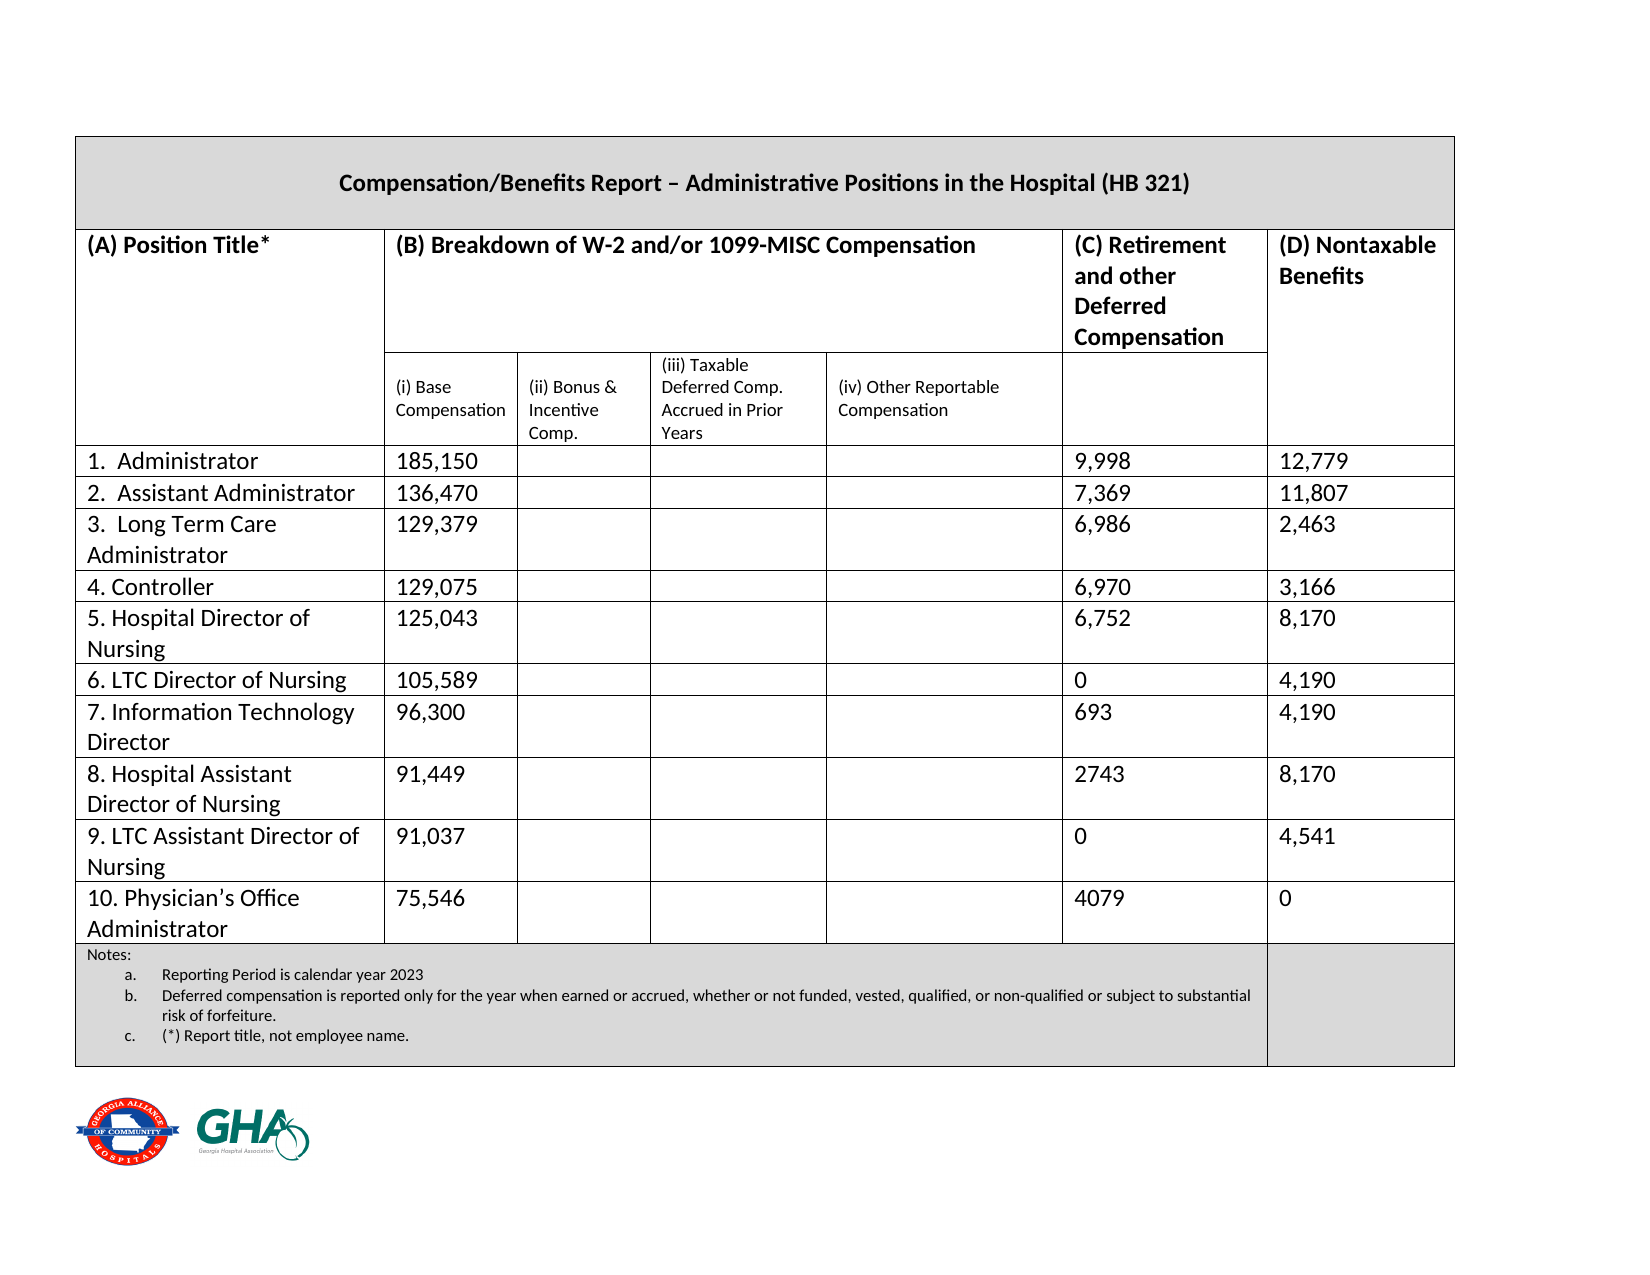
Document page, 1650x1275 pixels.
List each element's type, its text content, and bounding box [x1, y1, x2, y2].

table_cell [827, 696, 1062, 757]
table_cell 8,170 [1268, 758, 1454, 819]
table_cell [827, 446, 1062, 476]
table_cell 6,752 [1063, 602, 1267, 663]
table_cell (iv) Other Reportable Compensation [827, 353, 1062, 444]
table_cell 4. Controller [76, 571, 384, 601]
table_cell 12,779 [1268, 446, 1454, 476]
table_cell 6,986 [1063, 509, 1267, 570]
table_cell [651, 820, 826, 881]
table_cell (ii) Bonus & Incentive Comp. [518, 353, 650, 444]
table_cell [518, 571, 650, 601]
table_cell [827, 820, 1062, 881]
table_cell 0 [1063, 820, 1267, 881]
table_cell 4,190 [1268, 664, 1454, 695]
table_cell [827, 664, 1062, 695]
table_cell [827, 882, 1062, 943]
table_cell 0 [1063, 664, 1267, 695]
picture [189, 1102, 314, 1167]
table_cell 8,170 [1268, 602, 1454, 663]
table_cell 2. Assistant Administrator [76, 477, 384, 508]
table_cell [651, 664, 826, 695]
table_cell 2743 [1063, 758, 1267, 819]
table_cell [1063, 353, 1267, 444]
table_cell 7. Information Technology Director [76, 696, 384, 757]
table_cell 3. Long Term Care Administrator [76, 509, 384, 570]
table_cell 5. Hospital Director of Nursing [76, 602, 384, 663]
table_cell [518, 758, 650, 819]
table_cell [518, 820, 650, 881]
table_cell [827, 477, 1062, 508]
table_cell [827, 509, 1062, 570]
table_cell 10. Physician’s Office Administrator [76, 882, 384, 943]
table_cell 3,166 [1268, 571, 1454, 601]
table_cell 1. Administrator [76, 446, 384, 476]
table_cell [1268, 944, 1454, 1066]
table_cell [651, 696, 826, 757]
table_cell 11,807 [1268, 477, 1454, 508]
table_cell [518, 696, 650, 757]
table_cell Notes: Reporting Period is calendar year 2023 Deferred compensation is reported only for the year when earned or accrued, whether or not funded, vested, qualified, or non-qualified or subject to substantial risk of forfeiture. (*) Report title, not employee name. [76, 944, 1267, 1066]
table_cell 9,998 [1063, 446, 1267, 476]
table_cell [518, 509, 650, 570]
table_cell (iii) Taxable Deferred Comp. Accrued in Prior Years [651, 353, 826, 444]
table_cell [827, 602, 1062, 663]
table_cell 2,463 [1268, 509, 1454, 570]
table_cell 6,970 [1063, 571, 1267, 601]
table_cell [651, 882, 826, 943]
table_cell 91,037 [385, 820, 517, 881]
table_cell 129,379 [385, 509, 517, 570]
table_cell [518, 664, 650, 695]
table_cell 0 [1268, 882, 1454, 943]
table_cell [518, 446, 650, 476]
table_cell [651, 602, 826, 663]
table_cell 96,300 [385, 696, 517, 757]
table_cell 4079 [1063, 882, 1267, 943]
table_cell [651, 758, 826, 819]
table_cell (B) Breakdown of W-2 and/or 1099-MISC Compensation [385, 230, 1062, 352]
table_cell [827, 758, 1062, 819]
table_cell 125,043 [385, 602, 517, 663]
table_cell 75,546 [385, 882, 517, 943]
table_cell [651, 509, 826, 570]
picture [75, 1097, 180, 1166]
table_cell (A) Position Title* [76, 230, 384, 444]
table_cell [518, 882, 650, 943]
table_cell 4,541 [1268, 820, 1454, 881]
table_cell [651, 477, 826, 508]
table_cell [518, 477, 650, 508]
table_cell [827, 571, 1062, 601]
table_cell 136,470 [385, 477, 517, 508]
table_cell 129,075 [385, 571, 517, 601]
table_header Compensation/Benefits Report – Administrative Positions in the Hospital (HB 321) [76, 137, 1454, 229]
table_cell (C) Retirement and other Deferred Compensation [1063, 230, 1267, 352]
table_cell 8. Hospital Assistant Director of Nursing [76, 758, 384, 819]
table_cell 185,150 [385, 446, 517, 476]
table_cell 105,589 [385, 664, 517, 695]
table_cell 4,190 [1268, 696, 1454, 757]
table_cell 6. LTC Director of Nursing [76, 664, 384, 695]
table_cell [651, 571, 826, 601]
table_cell [518, 602, 650, 663]
table_cell 7,369 [1063, 477, 1267, 508]
table_cell [651, 446, 826, 476]
table_cell (i) Base Compensation [385, 353, 517, 444]
table_cell (D) Nontaxable Benefits [1268, 230, 1454, 444]
table_cell 693 [1063, 696, 1267, 757]
table_cell 91,449 [385, 758, 517, 819]
table_cell 9. LTC Assistant Director of Nursing [76, 820, 384, 881]
